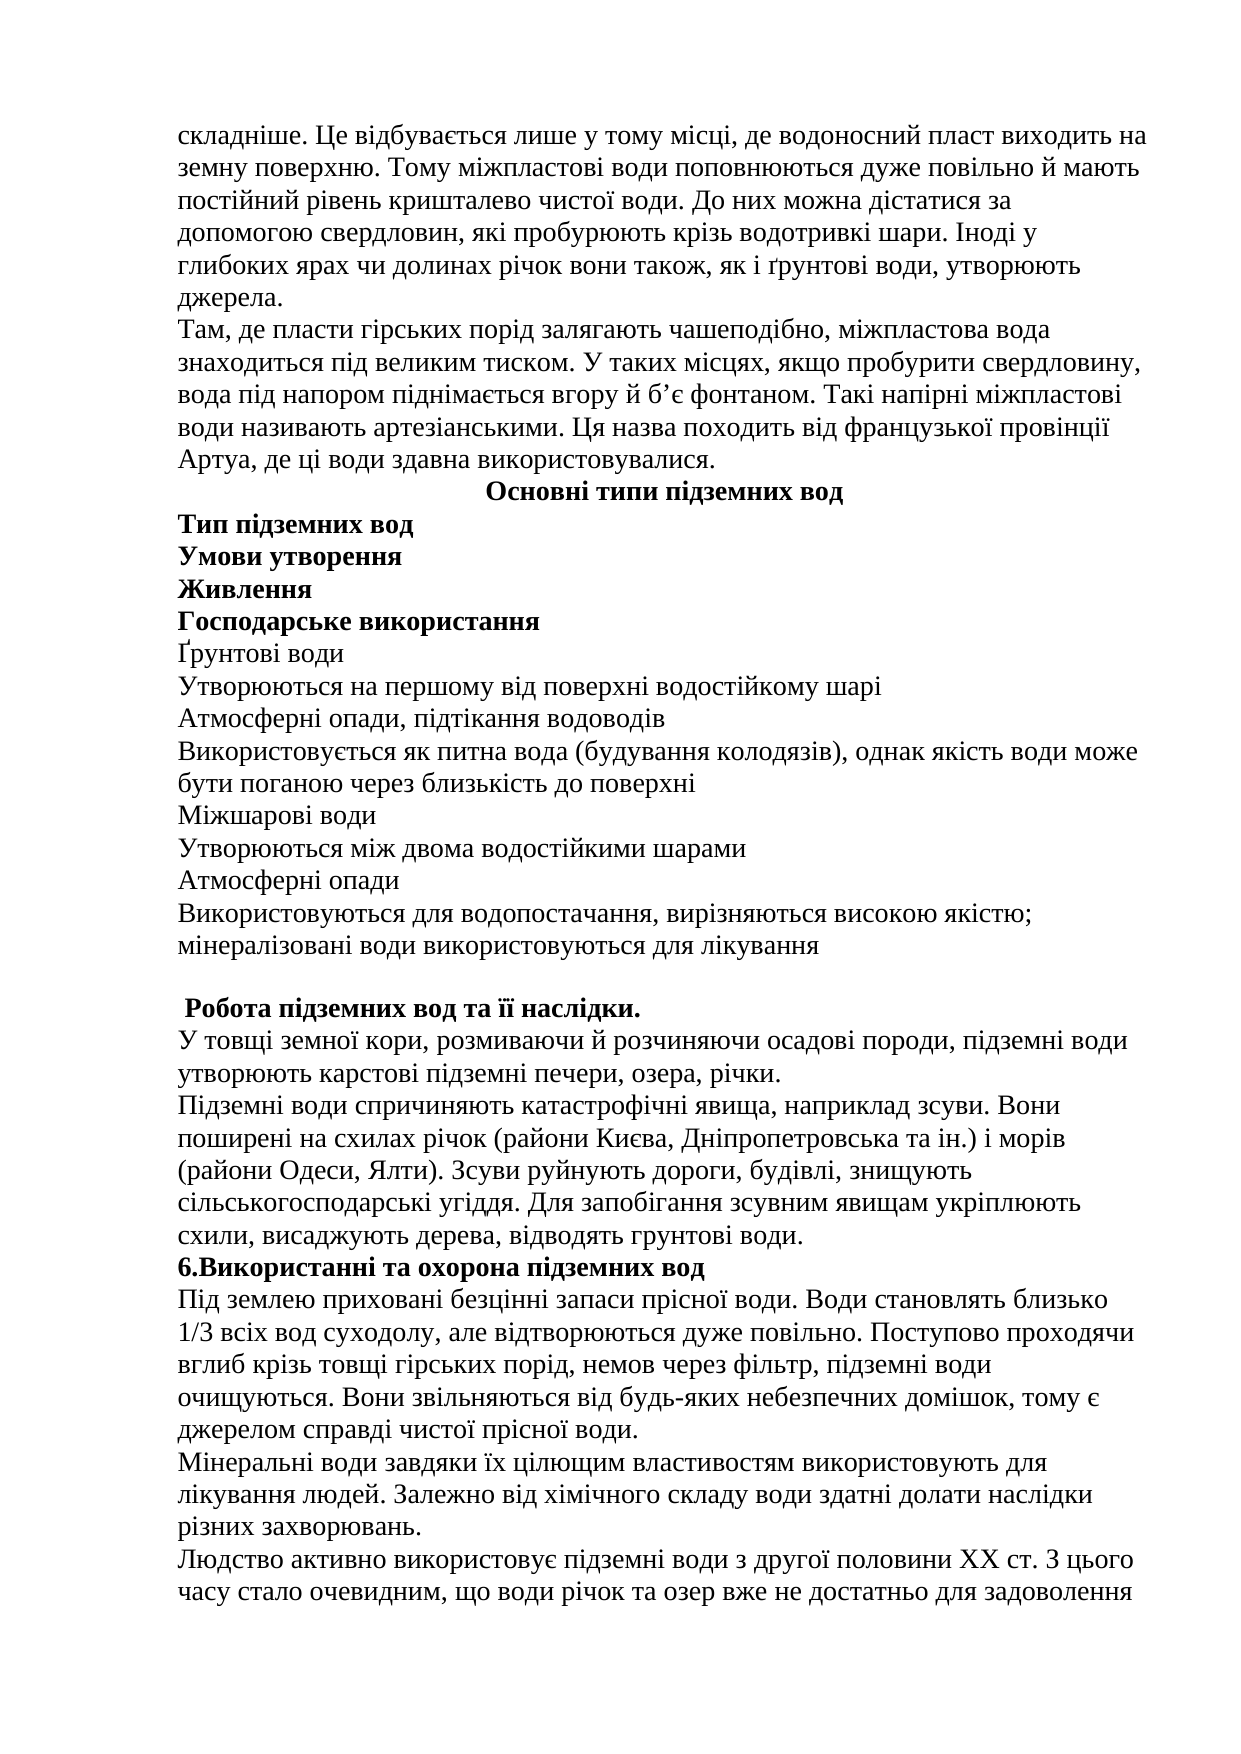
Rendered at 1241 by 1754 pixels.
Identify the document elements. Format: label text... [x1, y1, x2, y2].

text Там, де пласти гірських порід залягають чашеподібно, міжпластова вода знаходиться під великим тиском. У таких місцях, якщо пробурити свердловину, вода під напором піднімається вгору й б’є фонтаном. Такі напірні міжпластові води називають артезіанськими. Ця назва походить від французької провінції Артуа, де ці води здавна використовувалися. [177, 312, 1152, 474]
text Ґрунтові води [177, 636, 1152, 669]
text Використовується як питна вода (будування колодязів), однак якість води може бути поганою через близькість до поверхні [177, 734, 1152, 798]
text Під землею приховані безцінні запаси прісної води. Води становлять близько 1/3 всіх вод суходолу, але відтворюються дуже повільно. Поступово проходячи вглиб крізь товщі гірських порід, немов через фільтр, підземні води очищуються. Вони звільняються від будь-яких небезпечних домішок, тому є джерелом справді чистої прісної води. [177, 1283, 1152, 1444]
text Атмосферні опади [177, 863, 1152, 896]
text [177, 118, 1152, 312]
text Господарське використання [177, 604, 1152, 636]
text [177, 1542, 1152, 1607]
text Мінеральні води завдяки їх цілющим властивостям використовують для лікування людей. Залежно від хімічного складу води здатні долати наслідки різних захворювань. [177, 1444, 1152, 1542]
text Тип підземних вод [177, 507, 1152, 539]
text 6.Використанні та охорона підземних вод [177, 1250, 1152, 1283]
text Міжшарові води [177, 798, 1152, 831]
text Живлення [177, 572, 1152, 604]
text Робота підземних вод та її наслідки. [177, 991, 1152, 1023]
text Утворюються на першому від поверхні водостійкому шарі [177, 669, 1152, 701]
text Основні типи підземних вод [177, 474, 1152, 507]
text Утворюються між двома водостійкими шарами [177, 831, 1152, 863]
text Умови утворення [177, 539, 1152, 572]
text Атмосферні опади, підтікання водоводів [177, 701, 1152, 734]
text Підземні води спричиняють катастрофічні явища, наприклад зсуви. Вони поширені на схилах річок (райони Києва, Дніпропетровська та ін.) і морів (райони Одеси, Ялти). Зсуви руйнують дороги, будівлі, знищують сільськогосподарські угіддя. Для запобігання зсувним явищам укріплюють схили, висаджують дерева, відводять грунтові води. [177, 1088, 1152, 1250]
text Використовуються для водопостачання, вирізняються високою якістю; мінералізовані води використовуються для лікування [177, 896, 1152, 960]
text У товщі земної кори, розмиваючи й розчиняючи осадові породи, підземні води утворюють карстові підземні печери, озера, річки. [177, 1023, 1152, 1088]
